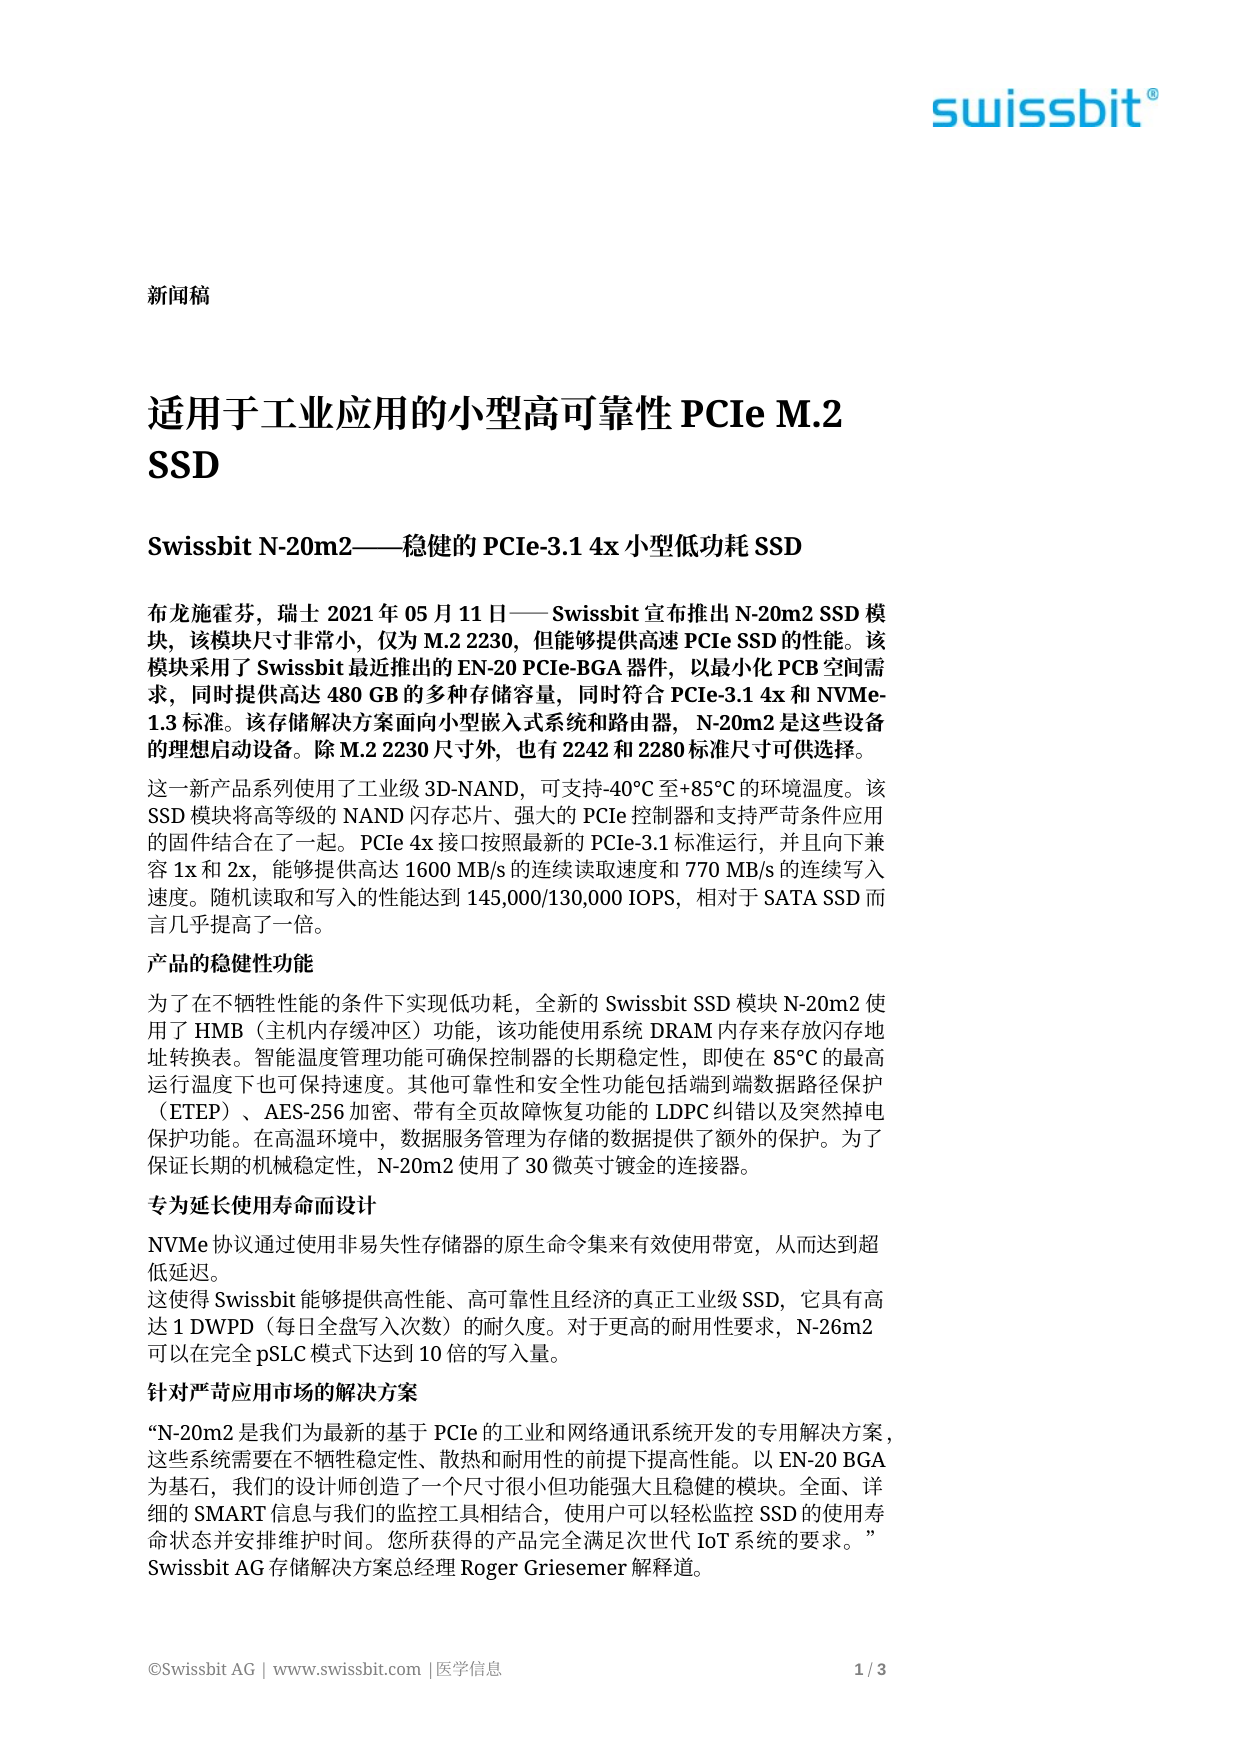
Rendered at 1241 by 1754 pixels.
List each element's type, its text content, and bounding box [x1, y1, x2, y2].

picture [932, 88, 1159, 127]
text 产品的稳健性功能 [148, 950, 886, 977]
text 专为延长使用寿命而设计 [148, 1192, 886, 1219]
text 适用于工业应用的小型高可靠性PCIe M.2 SSD [148, 384, 886, 489]
text Swissbit N-20m2——稳健的PCIe-3.1 4x小型低功耗SSD [148, 526, 886, 562]
text 新闻稿 [148, 282, 886, 309]
text “N-20m2是我们为最新的基于PCIe的工业和网络通讯系统开发的专用解决方案，这些系统需要在不牺牲稳定性、散热和耐用性的前提下提高性能。以EN-20 BGA为基石，我们的设计师创造了一个尺寸很小但功能强大且稳健的模块。全面、详细的SMART信息与我们的监控工具相结合，使用户可以轻松监控SSD的使用寿命状态并安排维护时间。您所获得的产品完全满足次世代IoT系统的要求。” Swissbit AG存储解决方案总经理Roger Griesemer解释道。 [148, 1419, 886, 1581]
text 布龙施霍芬，瑞士 2021年05月11日——Swissbit宣布推出N-20m2 SSD模块，该模块尺寸非常小，仅为M.2 2230，但能够提供高速PCIe SSD的性能。该模块采用了Swissbit最近推出的EN-20 PCIe-BGA器件，以最小化PCB空间需求，同时提供高达480 GB的多种存储容量，同时符合PCIe-3.1 4x和NVMe-1.3标准。该存储解决方案面向小型嵌入式系统和路由器，N-20m2是这些设备的理想启动设备。除M.2 2230尺寸外，也有2242和2280标准尺寸可供选择。 [148, 600, 886, 762]
text NVMe协议通过使用非易失性存储器的原生命令集来有效使用带宽，从而达到超低延迟。 这使得Swissbit能够提供高性能、高可靠性且经济的真正工业级SSD，它具有高达1 DWPD（每日全盘写入次数）的耐久度。对于更高的耐用性要求，N-26m2可以在完全pSLC模式下达到10倍的写入量。 [148, 1231, 886, 1367]
text 针对严苛应用市场的解决方案 [148, 1379, 886, 1406]
text 为了在不牺牲性能的条件下实现低功耗，全新的Swissbit SSD模块N-20m2使用了HMB（主机内存缓冲区）功能，该功能使用系统DRAM内存来存放闪存地址转换表。智能温度管理功能可确保控制器的长期稳定性，即使在85°C的最高运行温度下也可保持速度。其他可靠性和安全性功能包括端到端数据路径保护（ETEP）、AES-256加密、带有全页故障恢复功能的LDPC纠错以及突然掉电保护功能。在高温环境中，数据服务管理为存储的数据提供了额外的保护。为了保证长期的机械稳定性，N-20m2使用了30微英寸镀金的连接器。 [148, 989, 886, 1179]
picture [1085, 103, 1100, 123]
picture [932, 111, 952, 127]
text 这一新产品系列使用了工业级3D-NAND，可支持-40°C至+85°C的环境温度。该SSD模块将高等级的NAND闪存芯片、强大的PCIe控制器和支持严苛条件应用的固件结合在了一起。PCIe 4x接口按照最新的PCIe-3.1标准运行，并且向下兼容1x和2x，能够提供高达1600 MB/s的连续读取速度和770 MB/s的连续写入速度。随机读取和写入的性能达到145,000/130,000 IOPS，相对于SATA SSD而言几乎提高了一倍。 [148, 775, 886, 937]
